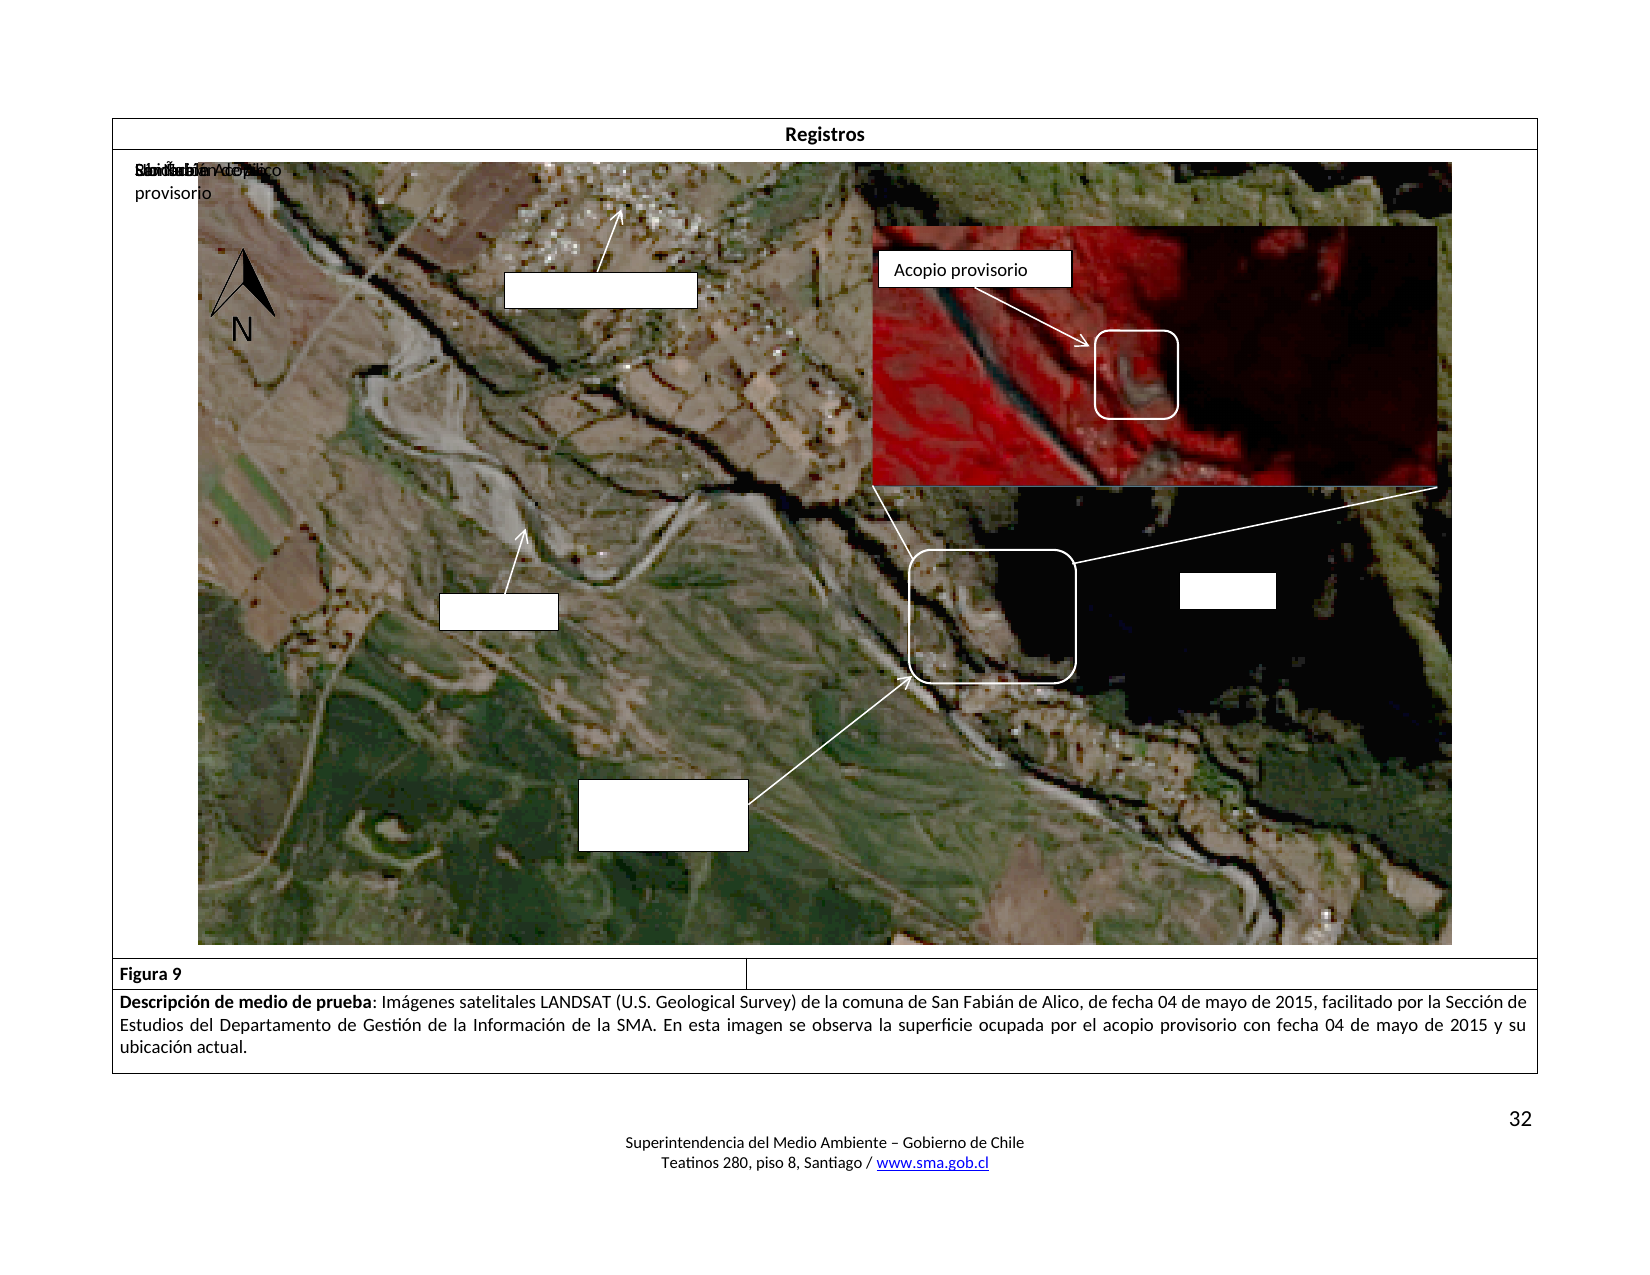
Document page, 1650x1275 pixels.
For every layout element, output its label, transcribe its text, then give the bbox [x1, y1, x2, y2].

table_cell Figura 9 [113, 959, 746, 989]
table_cell [747, 959, 1537, 989]
picture [198, 162, 1452, 945]
table_header Registros [113, 119, 1537, 149]
table_cell Descripción de medio de prueba: Imágenes satelitales LANDSAT (U.S. Geological Survey) de la comuna de San Fabián de Alico, de fecha 04 de mayo de 2015, facilitado por la Sección de Estudios del Departamento de Gestión de la Información de la SMA. En esta imagen se observa la superficie ocupada por el acopio provisorio con fecha 04 de mayo de 2015 y su ubicación actual. [113, 990, 1537, 1072]
table_cell [113, 150, 1537, 957]
